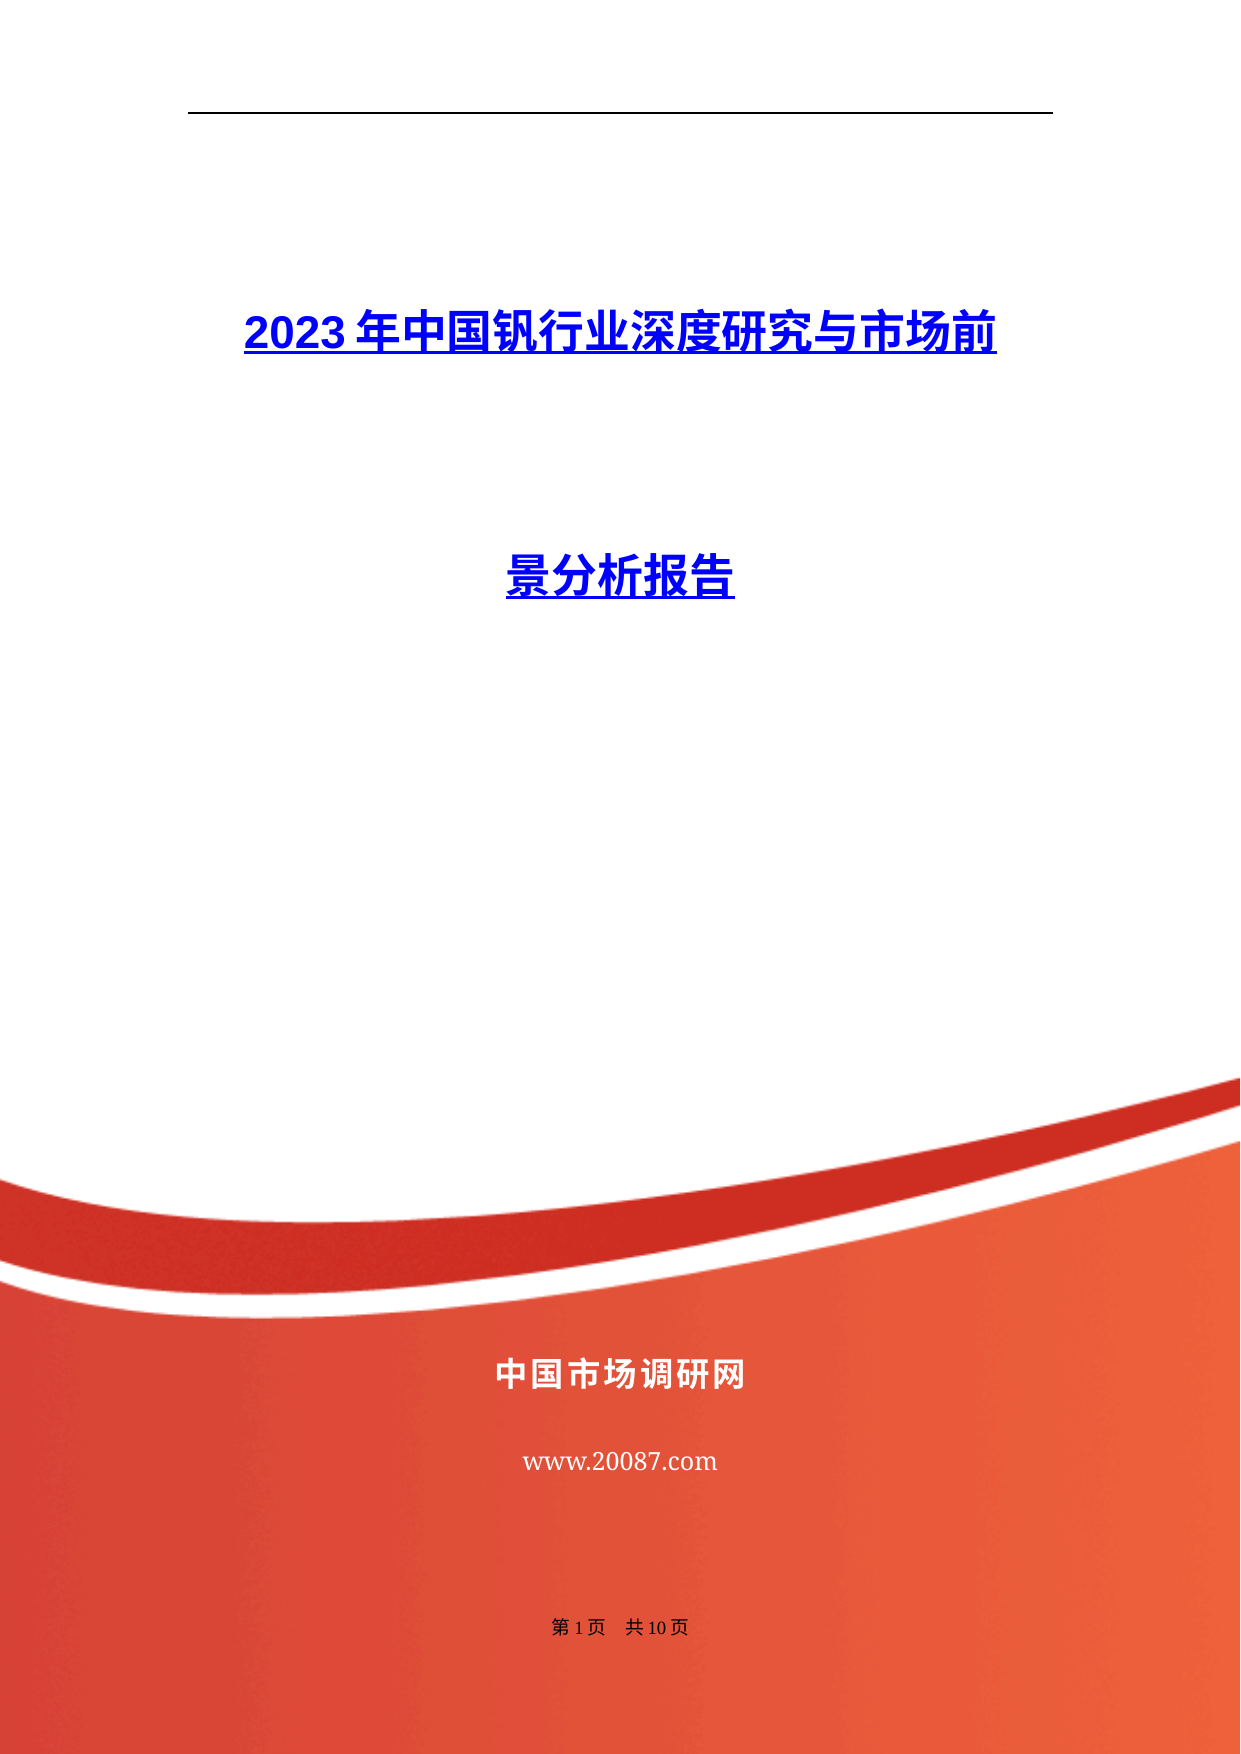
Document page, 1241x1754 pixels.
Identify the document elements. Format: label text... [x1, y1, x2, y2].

picture [0, 1006, 1241, 1754]
subtitle 中国市场调研网 [187, 1339, 1053, 1404]
table_header 2023年中国钒行业深度研究与市场前景分析报告 [188, 207, 1053, 773]
text www.20087.com [187, 1428, 1053, 1493]
